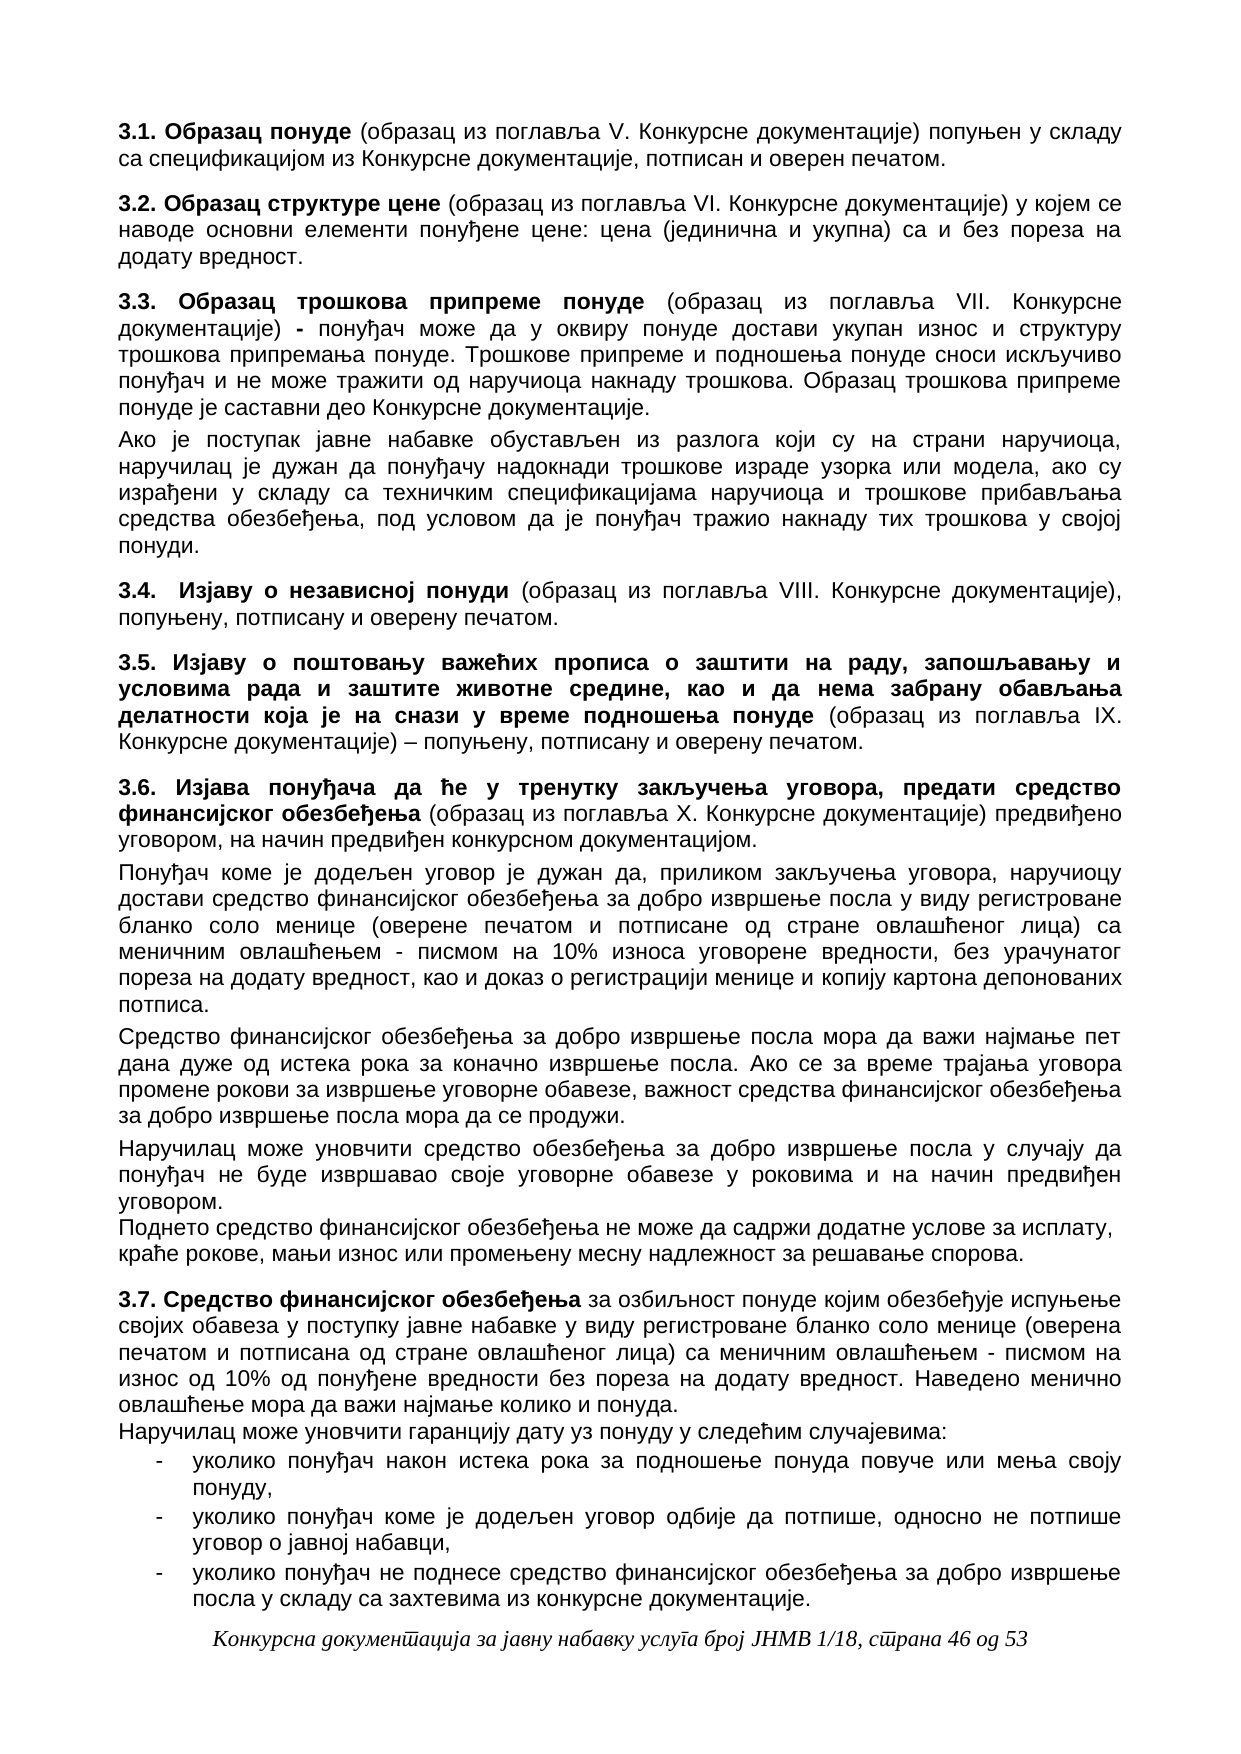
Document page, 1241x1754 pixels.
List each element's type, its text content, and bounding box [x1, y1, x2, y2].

list уколико понуђач не поднесе средство финансијског обезбеђења за добро извршење посла у складу са захтевима из конкурсне документације. [155, 1559, 1122, 1612]
text Ако је поступак јавне набавке обустављен из разлога који су на страни наручиоца, наручилац је дужан да понуђачу надокнади трошкове израде узорка или модела, ако су израђени у складу са техничким спецификацијама наручиоца и трошкове прибављања средства обезбеђења, под условом да је понуђач тражио накнаду тих трошкова у својој понуди. [118, 426, 1122, 558]
text Поднето средство финансијског обезбеђења не може да садржи додатне услове за исплату, краће рокове, мањи износ или промењену месну надлежност за решавање спорова. [118, 1214, 1122, 1267]
text Средство финансијског обезбеђења за добро извршење посла мора да важи најмање пет дана дуже од истека рока за коначно извршење посла. Ако се за време трајања уговора промене рокови за извршење уговорне обавезе, важност средства финансијског обезбеђења за добро извршење посла мора да се продужи. [118, 1023, 1122, 1129]
text Наручилац може уновчити гаранцију дату уз понуду у следећим случајевима: [118, 1418, 1122, 1444]
text 3.4. Изјаву о независној понуди (образац из поглавља VIII. Конкурсне документације), попуњену, потписану и оверену печатом. [118, 577, 1122, 630]
text Понуђач коме је додељен уговор је дужан да, приликом закључења уговора, наручиоцу достави средство финансијског обезбеђења за добро извршење посла у виду регистроване бланко соло менице (оверене печатом и потписане од стране овлашћеног лица) са меничним овлашћењем - писмом на 10% износа уговорене вредности, без урачунатог пореза на додату вредност, као и доказ о регистрацији менице и копију картона депонованих потписа. [118, 859, 1122, 1017]
list уколико понуђач коме је додељен уговор одбије да потпише, односно не потпише уговор о јавној набавци, [155, 1503, 1122, 1556]
list уколико понуђач након истека рока за подношење понуда повуче или мења своју понуду, [155, 1447, 1122, 1500]
text 3.2. Образац структуре цене (образац из поглавља VI. Конкурсне документације) у којем се наводе основни елементи понуђене цене: цена (јединична и укупна) са и без пореза на додату вредност. [118, 190, 1122, 269]
text 3.5. Изјаву о поштовању важећих прописа о заштити на раду, запошљавању и условима рада и заштите животне средине, као и да нема забрану обављања делатности која је на снази у време подношења понуде (образац из поглавља IX. Конкурсне документације) – попуњену, потписану и оверену печатом. [118, 649, 1122, 754]
text 3.1. Образац понуде (образац из поглавља V. Конкурсне документације) попуњен у складу са спецификацијом из Конкурсне документације, потписан и оверен печатом. [118, 118, 1122, 171]
text 3.7. Средство финансијског обезбеђења за озбиљност понуде којим обезбеђује испуњење својих обавеза у поступку јавне набавке у виду регистроване бланко соло менице (оверена печатом и потписана од стране овлашћеног лица) са меничним овлашћењем - писмом на износ од 10% од понуђене вредности без пореза на додату вредност. Наведено менично овлашћење мора да важи најмање колико и понуда. [118, 1286, 1122, 1418]
text 3.3. Образац трошкова припреме понуде (образац из поглавља VII. Конкурсне документације) - понуђач може да у оквиру понуде достави укупан износ и структуру трошкова припремања понуде. Трошкове припреме и подношења понуде сноси искључиво понуђач и не може тражити од наручиоца накнаду трошкова. Образац трошкова припреме понуде је саставни део Конкурсне документације. [118, 288, 1122, 420]
text Наручилац може уновчити средство обезбеђења за добро извршење посла у случају да понуђач не буде извршавао своје уговорне обавезе у роковима и на начин предвиђен уговором. [118, 1135, 1122, 1214]
text 3.6. Изјава понуђача да ће у тренутку закључења уговора, предати средство финансијског обезбеђења (образац из поглавља X. Конкурсне документације) предвиђено уговором, на начин предвиђен конкурсном документацијом. [118, 774, 1122, 853]
